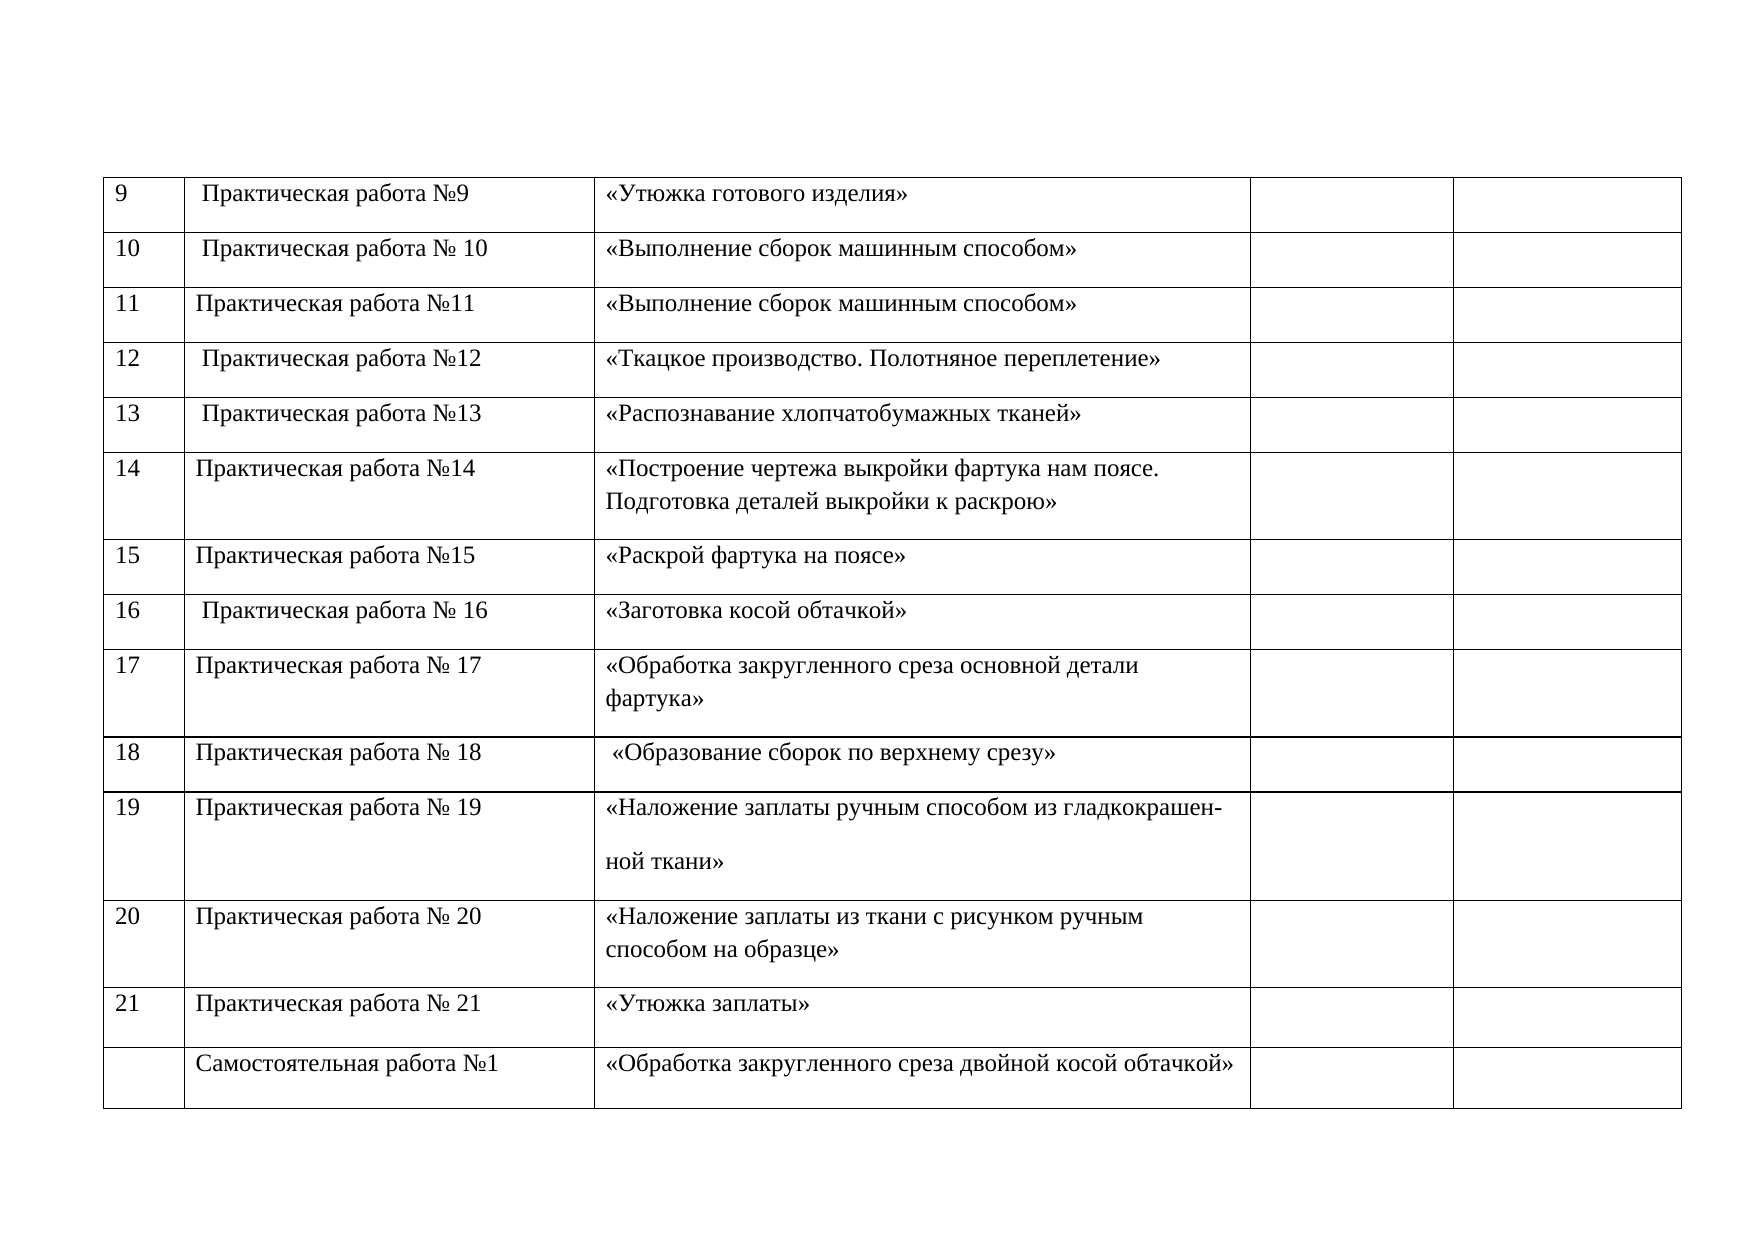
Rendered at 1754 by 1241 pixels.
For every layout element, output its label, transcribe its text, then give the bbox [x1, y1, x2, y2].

table_cell 10 [104, 233, 184, 287]
table_cell [1251, 398, 1453, 452]
table_cell Практическая работа №13 [185, 398, 594, 452]
table_cell [1454, 1048, 1681, 1107]
table_cell [1454, 793, 1681, 900]
table_cell 13 [104, 398, 184, 452]
table_cell [1454, 398, 1681, 452]
table_cell 17 [104, 650, 184, 736]
table_cell [1454, 288, 1681, 342]
table_cell Практическая работа № 10 [185, 233, 594, 287]
table_cell [1454, 343, 1681, 397]
table_cell 12 [104, 343, 184, 397]
table_cell «Наложение заплаты ручным способом из гладкокрашен- ной ткани» [595, 793, 1250, 900]
table_cell [1454, 453, 1681, 539]
table_cell Практическая работа № 21 [185, 988, 594, 1047]
table_cell 15 [104, 540, 184, 594]
table_cell 11 [104, 288, 184, 342]
table_cell «Наложение заплаты из ткани с рисунком ручным способом на образце» [595, 901, 1250, 987]
table_cell Практическая работа № 20 [185, 901, 594, 987]
table_cell Практическая работа № 17 [185, 650, 594, 736]
table_cell Практическая работа №11 [185, 288, 594, 342]
table_cell [1454, 233, 1681, 287]
table_cell «Утюжка заплаты» [595, 988, 1250, 1047]
table_cell [1251, 901, 1453, 987]
table_cell Практическая работа №15 [185, 540, 594, 594]
table_cell 18 [104, 738, 184, 791]
table_cell [1251, 453, 1453, 539]
table_cell [1251, 178, 1453, 232]
table_cell Практическая работа №9 [185, 178, 594, 232]
table_cell Практическая работа № 18 [185, 738, 594, 791]
table_cell [1454, 540, 1681, 594]
table_cell 19 [104, 793, 184, 900]
table_cell «Выполнение сборок машинным способом» [595, 233, 1250, 287]
table_cell [1454, 988, 1681, 1047]
table_cell [1251, 233, 1453, 287]
table_cell «Распознавание хлопчатобумажных тканей» [595, 398, 1250, 452]
table_cell Практическая работа №12 [185, 343, 594, 397]
table_cell Практическая работа № 19 [185, 793, 594, 900]
table_cell «Заготовка косой обтачкой» [595, 595, 1250, 649]
table_cell «Построение чертежа выкройки фартука нам поясе. Подготовка деталей выкройки к раскрою» [595, 453, 1250, 539]
table_cell «Образование сборок по верхнему срезу» [595, 738, 1250, 791]
table_cell [1251, 988, 1453, 1047]
table_cell [1251, 1048, 1453, 1107]
table_cell «Выполнение сборок машинным способом» [595, 288, 1250, 342]
table_cell [1251, 540, 1453, 594]
table_cell 21 [104, 988, 184, 1047]
table_cell [1251, 793, 1453, 900]
table_cell [1454, 178, 1681, 232]
table_cell [1251, 595, 1453, 649]
table_cell «Обработка закругленного среза двойной косой обтачкой» [595, 1048, 1250, 1107]
table_cell [1454, 738, 1681, 791]
table_cell [1251, 738, 1453, 791]
table_cell 14 [104, 453, 184, 539]
table_cell Самостоятельная работа №1 [185, 1048, 594, 1107]
table_cell [1251, 288, 1453, 342]
table_cell «Обработка закругленного среза основной детали фартука» [595, 650, 1250, 736]
table_cell Практическая работа №14 [185, 453, 594, 539]
table_cell 9 [104, 178, 184, 232]
table_cell [1454, 901, 1681, 987]
table_cell 16 [104, 595, 184, 649]
table_cell «Утюжка готового изделия» [595, 178, 1250, 232]
table_cell «Раскрой фартука на поясе» [595, 540, 1250, 594]
table_cell Практическая работа № 16 [185, 595, 594, 649]
table_cell [104, 1048, 184, 1107]
table_cell [1454, 650, 1681, 736]
table_cell «Ткацкое производство. Полотняное переплетение» [595, 343, 1250, 397]
table_cell [1251, 343, 1453, 397]
table_cell 20 [104, 901, 184, 987]
table_cell [1454, 595, 1681, 649]
table_cell [1251, 650, 1453, 736]
